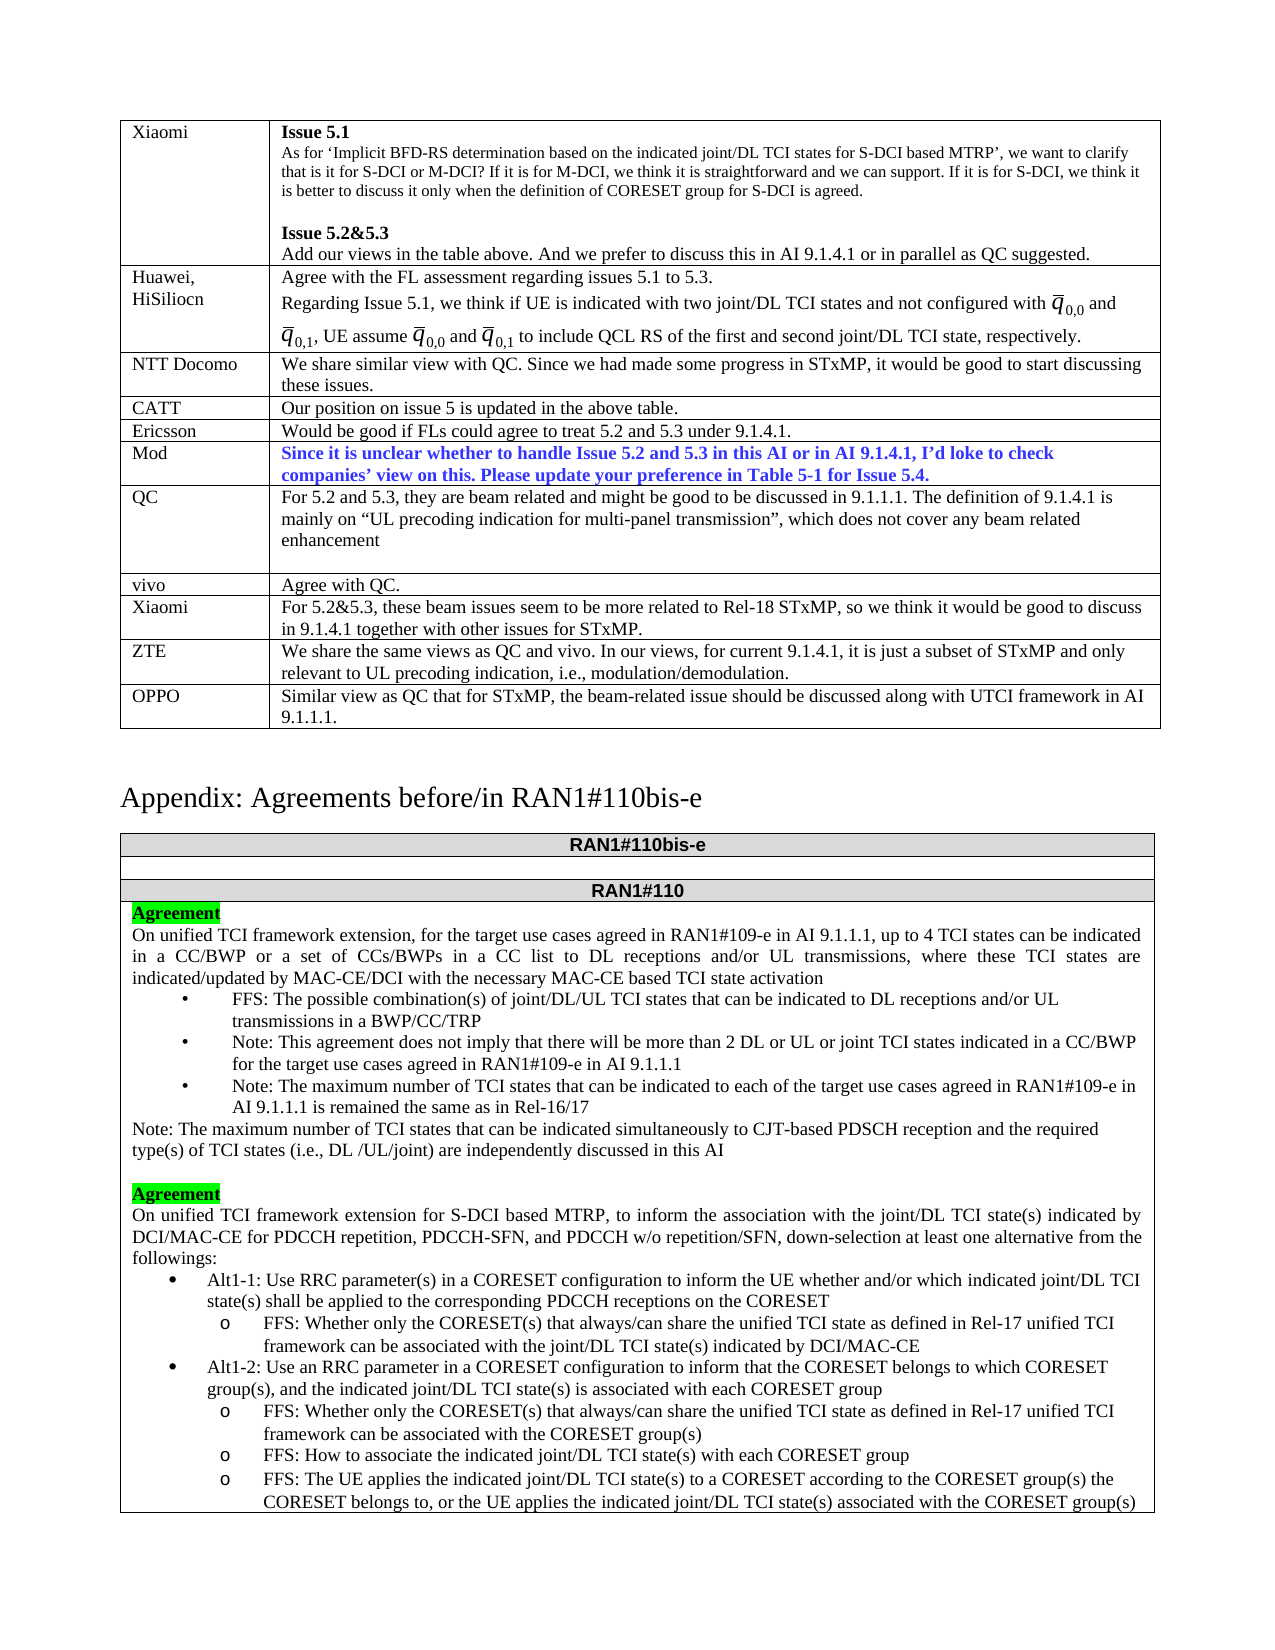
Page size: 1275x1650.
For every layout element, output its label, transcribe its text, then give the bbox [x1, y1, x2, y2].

table_cell Agree with QC. [270, 574, 1160, 595]
table_header RAN1#110bis-e [121, 834, 1154, 856]
table_cell NTT Docomo [121, 353, 269, 396]
table_cell Ericsson [121, 420, 269, 441]
table_cell [121, 857, 1154, 878]
table_cell CATT [121, 397, 269, 418]
table_cell ZTE [121, 640, 269, 683]
subtitle Appendix: Agreements before/in RAN1#110bis-e [120, 781, 1155, 814]
table_cell For 5.2&5.3, these beam issues seem to be more related to Rel-18 STxMP, so we think it would be good to discuss in 9.1.4.1 together with other issues for STxMP. [270, 596, 1160, 639]
table_cell For 5.2 and 5.3, they are beam related and might be good to be discussed in 9.1.1.1. The definition of 9.1.4.1 is mainly on “UL precoding indication for multi-panel transmission”, which does not cover any beam related enhancement [270, 486, 1160, 572]
table_cell We share similar view with QC. Since we had made some progress in STxMP, it would be good to start discussing these issues. [270, 353, 1160, 396]
table_cell Similar view as QC that for STxMP, the beam-related issue should be discussed along with UTCI framework in AI 9.1.1.1. [270, 685, 1160, 728]
table_cell vivo [121, 574, 269, 595]
table_cell Since it is unclear whether to handle Issue 5.2 and 5.3 in this AI or in AI 9.1.4.1, I’d loke to check companies’ view on this. Please update your preference in Table 5-1 for Issue 5.4. [270, 442, 1160, 485]
table_cell Agree with the FL assessment regarding issues 5.1 to 5.3. Regarding Issue 5.1, we think if UE is indicated with two joint/DL TCI states and not configured with and , UE assume and to include QCL RS of the first and second joint/DL TCI state, respectively. [270, 266, 1160, 352]
table_cell Issue 5.1 As for ‘Implicit BFD-RS determination based on the indicated joint/DL TCI states for S-DCI based MTRP’, we want to clarify that is it for S-DCI or M-DCI? If it is for M-DCI, we think it is straightforward and we can support. If it is for S-DCI, we think it is better to discuss it only when the definition of CORESET group for S-DCI is agreed. Issue 5.2&5.3 Add our views in the table above. And we prefer to discuss this in AI 9.1.4.1 or in parallel as QC suggested. [270, 121, 1160, 265]
table_cell Xiaomi [121, 596, 269, 639]
table_cell Huawei, HiSiliocn [121, 266, 269, 352]
table_cell We share the same views as QC and vivo. In our views, for current 9.1.4.1, it is just a subset of STxMP and only relevant to UL precoding indication, i.e., modulation/demodulation. [270, 640, 1160, 683]
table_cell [121, 902, 1154, 1512]
table_cell QC [121, 486, 269, 572]
table_cell Our position on issue 5 is updated in the above table. [270, 397, 1160, 418]
table_cell Xiaomi [121, 121, 269, 265]
table_cell Would be good if FLs could agree to treat 5.2 and 5.3 under 9.1.4.1. [270, 420, 1160, 441]
table_cell OPPO [121, 685, 269, 728]
table_cell Mod [121, 442, 269, 485]
table_cell RAN1#110 [121, 880, 1154, 901]
